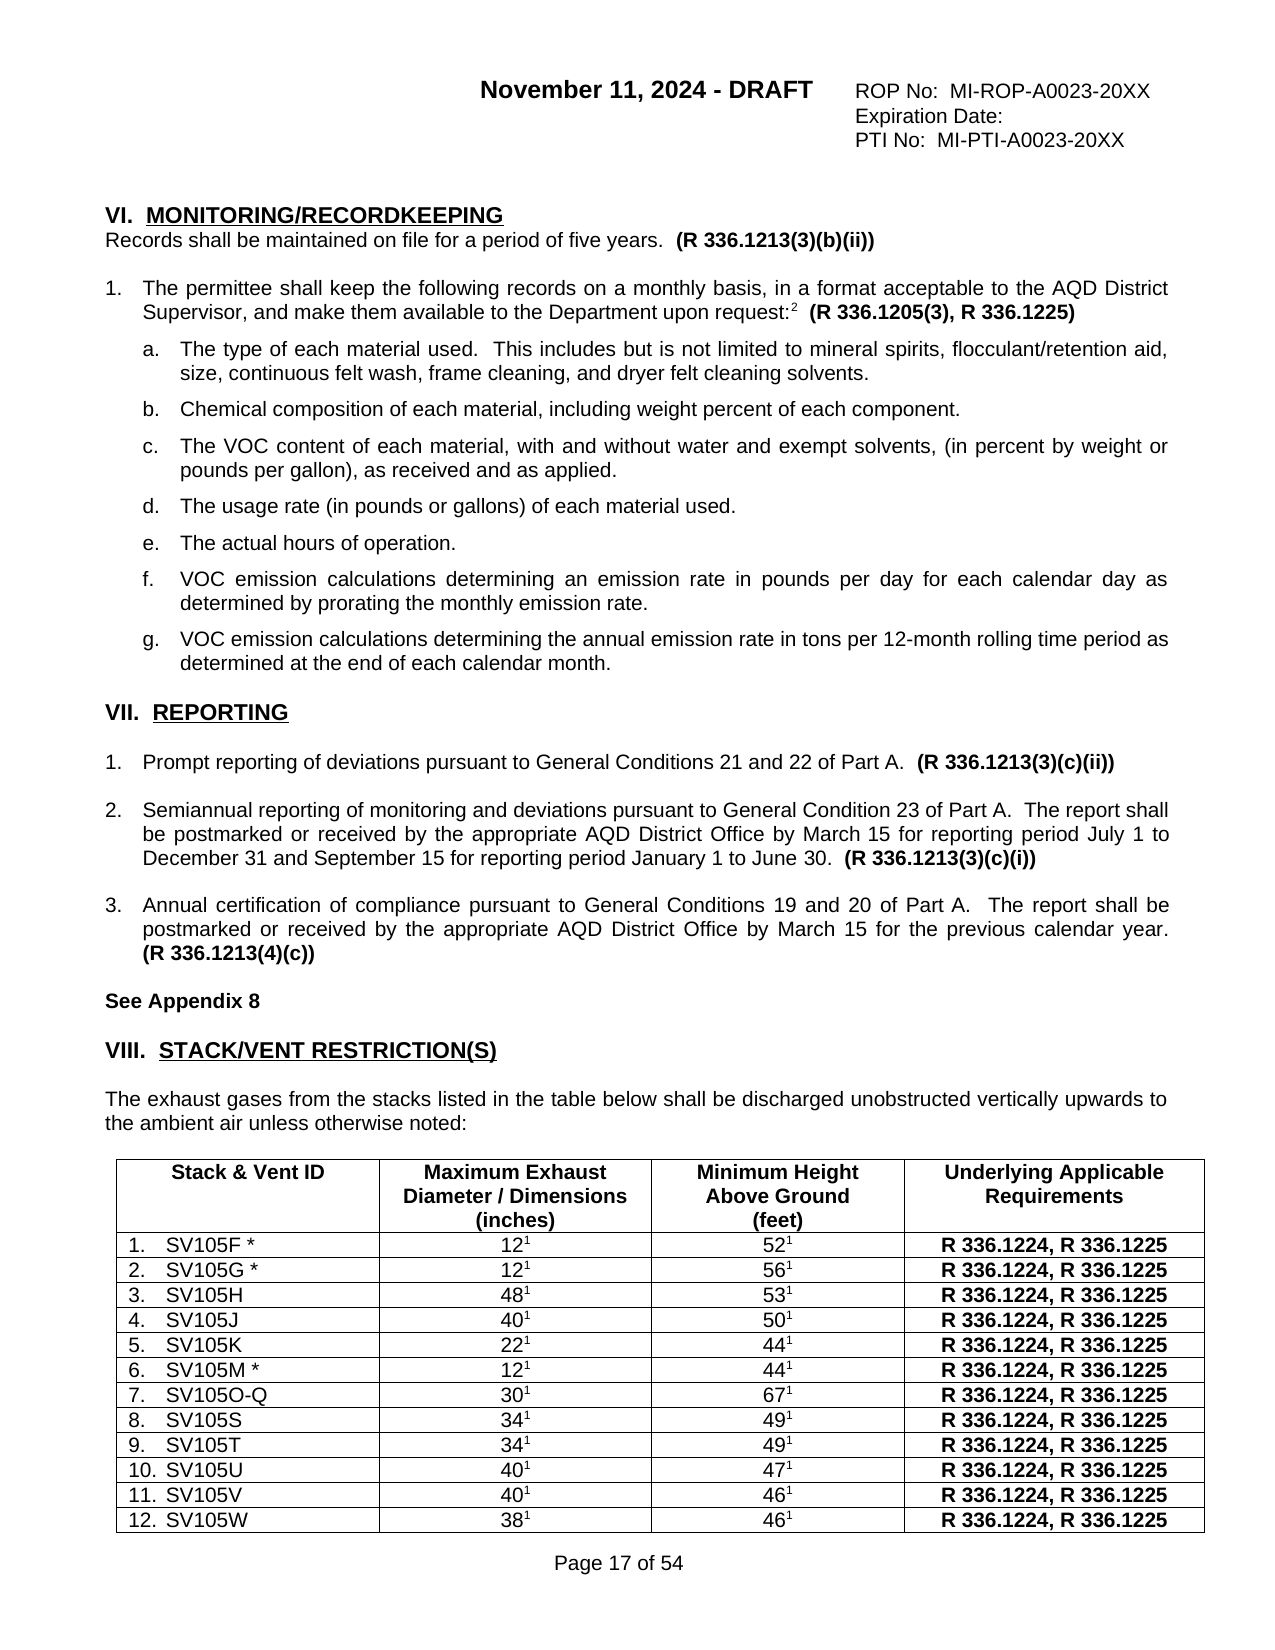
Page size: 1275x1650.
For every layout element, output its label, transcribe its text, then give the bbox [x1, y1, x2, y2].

table_cell SV105T [117, 1433, 379, 1457]
table_cell 401 [380, 1483, 651, 1507]
table_header Stack & Vent ID [117, 1160, 379, 1232]
text 2. Semiannual reporting of monitoring and deviations pursuant to General Condition 23 of Part A. The report shall be postmarked or received by the appropriate AQD District Office by March 15 for reporting period July 1 to December 31 and September 15 for reporting period January 1 to June 30. (R 336.1213(3)(c)(i)) [105, 797, 1170, 869]
table_cell 401 [380, 1308, 651, 1332]
table_cell SV105J [117, 1308, 379, 1332]
table_cell 381 [380, 1508, 651, 1532]
list The usage rate (in pounds or gallons) of each material used. [142, 494, 1170, 518]
table_cell 121 [380, 1258, 651, 1282]
table_cell 341 [380, 1433, 651, 1457]
table_cell R 336.1224, R 336.1225 [905, 1458, 1204, 1482]
table_cell SV105S [117, 1408, 379, 1432]
table_cell 441 [652, 1333, 904, 1357]
table_cell 401 [380, 1458, 651, 1482]
table_cell 301 [380, 1383, 651, 1407]
table_cell 561 [652, 1258, 904, 1282]
table_cell 531 [652, 1283, 904, 1307]
table_cell R 336.1224, R 336.1225 [905, 1358, 1204, 1382]
list The permittee shall keep the following records on a monthly basis, in a format acceptable to the AQD District Supervisor, and make them available to the Department upon request:2 (R 336.1205(3), R 336.1225) [105, 276, 1170, 324]
table_cell R 336.1224, R 336.1225 [905, 1408, 1204, 1432]
table_cell 471 [652, 1458, 904, 1482]
text VI. MONITORING/RECORDKEEPING [105, 202, 1170, 228]
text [105, 228, 1170, 252]
list The actual hours of operation. [142, 530, 1170, 554]
table_cell 121 [380, 1233, 651, 1257]
text 3. Annual certification of compliance pursuant to General Conditions 19 and 20 of Part A. The report shall be postmarked or received by the appropriate AQD District Office by March 15 for the previous calendar year. (R 336.1213(4)(c)) [105, 893, 1170, 965]
table_cell 341 [380, 1408, 651, 1432]
table_cell R 336.1224, R 336.1225 [905, 1308, 1204, 1332]
table_cell SV105F * [117, 1233, 379, 1257]
list The type of each material used. This includes but is not limited to mineral spirits, flocculant/retention aid, size, continuous felt wash, frame cleaning, and dryer felt cleaning solvents. [142, 337, 1170, 384]
list The VOC content of each material, with and without water and exempt solvents, (in percent by weight or pounds per gallon), as received and as applied. [142, 433, 1170, 481]
table_cell 521 [652, 1233, 904, 1257]
text See Appendix 8 [105, 989, 1170, 1013]
table_cell R 336.1224, R 336.1225 [905, 1433, 1204, 1457]
text 1. Prompt reporting of deviations pursuant to General Conditions 21 and 22 of Part A. (R 336.1213(3)(c)(ii)) [105, 749, 1170, 773]
table_cell SV105V [117, 1483, 379, 1507]
table_cell R 336.1224, R 336.1225 [905, 1483, 1204, 1507]
table_cell 121 [380, 1358, 651, 1382]
table_cell 491 [652, 1433, 904, 1457]
text VII. REPORTING [105, 699, 1170, 726]
table_cell SV105G * [117, 1258, 379, 1282]
list VOC emission calculations determining the annual emission rate in tons per 12-month rolling time period as determined at the end of each calendar month. [142, 627, 1170, 675]
table_cell R 336.1224, R 336.1225 [905, 1508, 1204, 1532]
table_header Underlying Applicable Requirements [905, 1160, 1204, 1232]
text VIII. STACK/VENT RESTRICTION(S) [105, 1037, 1170, 1063]
table_header Maximum Exhaust Diameter / Dimensions (inches) [380, 1160, 651, 1232]
table_cell R 336.1224, R 336.1225 [905, 1283, 1204, 1307]
table_cell 441 [652, 1358, 904, 1382]
table_cell 501 [652, 1308, 904, 1332]
table_cell SV105H [117, 1283, 379, 1307]
table_cell SV105K [117, 1333, 379, 1357]
table_cell R 336.1224, R 336.1225 [905, 1333, 1204, 1357]
table_cell R 336.1224, R 336.1225 [905, 1233, 1204, 1257]
table_cell 461 [652, 1483, 904, 1507]
table_cell 671 [652, 1383, 904, 1407]
table_header Minimum Height Above Ground (feet) [652, 1160, 904, 1232]
list VOC emission calculations determining an emission rate in pounds per day for each calendar day as determined by prorating the monthly emission rate. [142, 567, 1170, 615]
table_cell 461 [652, 1508, 904, 1532]
table_cell SV105W [117, 1508, 379, 1532]
table_cell R 336.1224, R 336.1225 [905, 1258, 1204, 1282]
table_cell 491 [652, 1408, 904, 1432]
table_cell SV105M * [117, 1358, 379, 1382]
table_cell 481 [380, 1283, 651, 1307]
table_cell SV105O-Q [117, 1383, 379, 1407]
list Chemical composition of each material, including weight percent of each component. [142, 397, 1170, 421]
table_cell 221 [380, 1333, 651, 1357]
table_cell SV105U [117, 1458, 379, 1482]
table_cell R 336.1224, R 336.1225 [905, 1383, 1204, 1407]
text The exhaust gases from the stacks listed in the table below shall be discharged unobstructed vertically upwards to the ambient air unless otherwise noted: [105, 1087, 1170, 1135]
